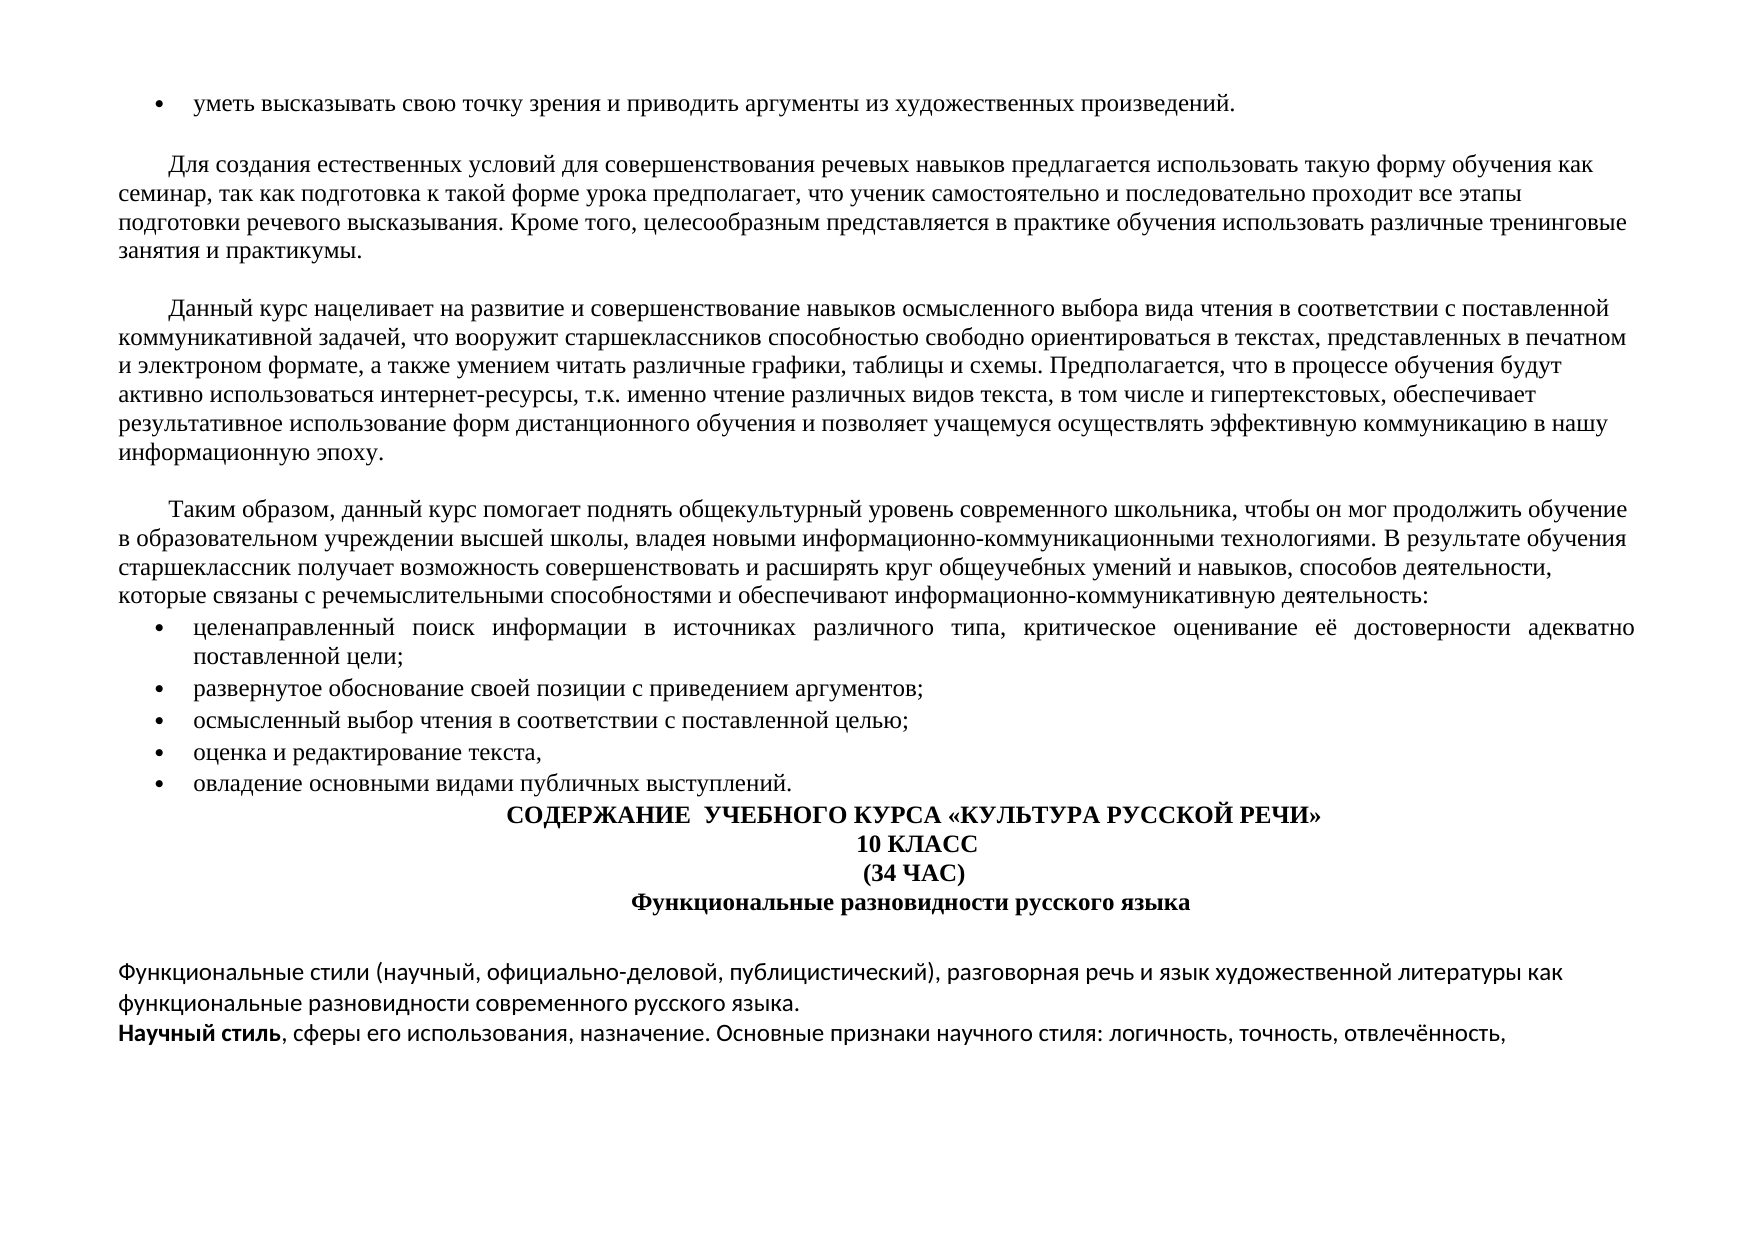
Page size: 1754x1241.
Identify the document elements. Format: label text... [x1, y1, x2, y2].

list осмысленный выбор чтения в соответствии с поставленной целью; [156, 705, 1636, 733]
text Для создания естественных условий для совершенствования речевых навыков предлагается использовать такую форму обучения как семинар, так как подготовка к такой форме урока предполагает, что ученик самостоятельно и последовательно проходит все этапы подготовки речевого высказывания. Кроме того, целесообразным представляется в практике обучения использовать различные тренинговые занятия и практикумы. Данный курс нацеливает на развитие и совершенствование навыков осмысленного выбора вида чтения в соответствии с поставленной коммуникативной задачей, что вооружит старшеклассников способностью свободно ориентироваться в текстах, представленных в печатном и электроном формате, а также умением читать различные графики, таблицы и схемы. Предполагается, что в процессе обучения будут активно использоваться интернет-ресурсы, т.к. именно чтение различных видов текста, в том числе и гипертекстовых, обеспечивает результативное использование форм дистанционного обучения и позволяет учащемуся осуществлять эффективную коммуникацию в нашу информационную эпоху. Таким образом, данный курс помогает поднять общекультурный уровень современного школьника, чтобы он мог продолжить обучение в образовательном учреждении высшей школы, владея новыми информационно-коммуникационными технологиями. В результате обучения старшеклассник получает возможность совершенствовать и расширять круг общеучебных умений и навыков, способов деятельности, которые связаны с речемыслительными способностями и обеспечивают информационно-коммуникативную деятельность: [118, 120, 1636, 609]
list оценка и редактирование текста, [156, 737, 1636, 765]
text Функциональные разновидности русского языка [118, 887, 1636, 915]
list целенаправленный поиск информации в источниках различного типа, критическое оценивание её достоверности адекватно поставленной цели; [156, 612, 1636, 670]
text (34 ЧАС) [118, 858, 1636, 887]
list овладение основными видами публичных выступлений. [156, 768, 1636, 797]
list развернутое обоснование своей позиции с приведением аргументов; [156, 673, 1636, 702]
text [118, 915, 1636, 1048]
list уметь высказывать свою точку зрения и приводить аргументы из художественных произведений. [156, 88, 1636, 117]
text СОДЕРЖАНИЕ УЧЕБНОГО КУРСА «КУЛЬТУРА РУССКОЙ РЕЧИ» [118, 800, 1636, 829]
text 10 КЛАСС [118, 829, 1636, 858]
